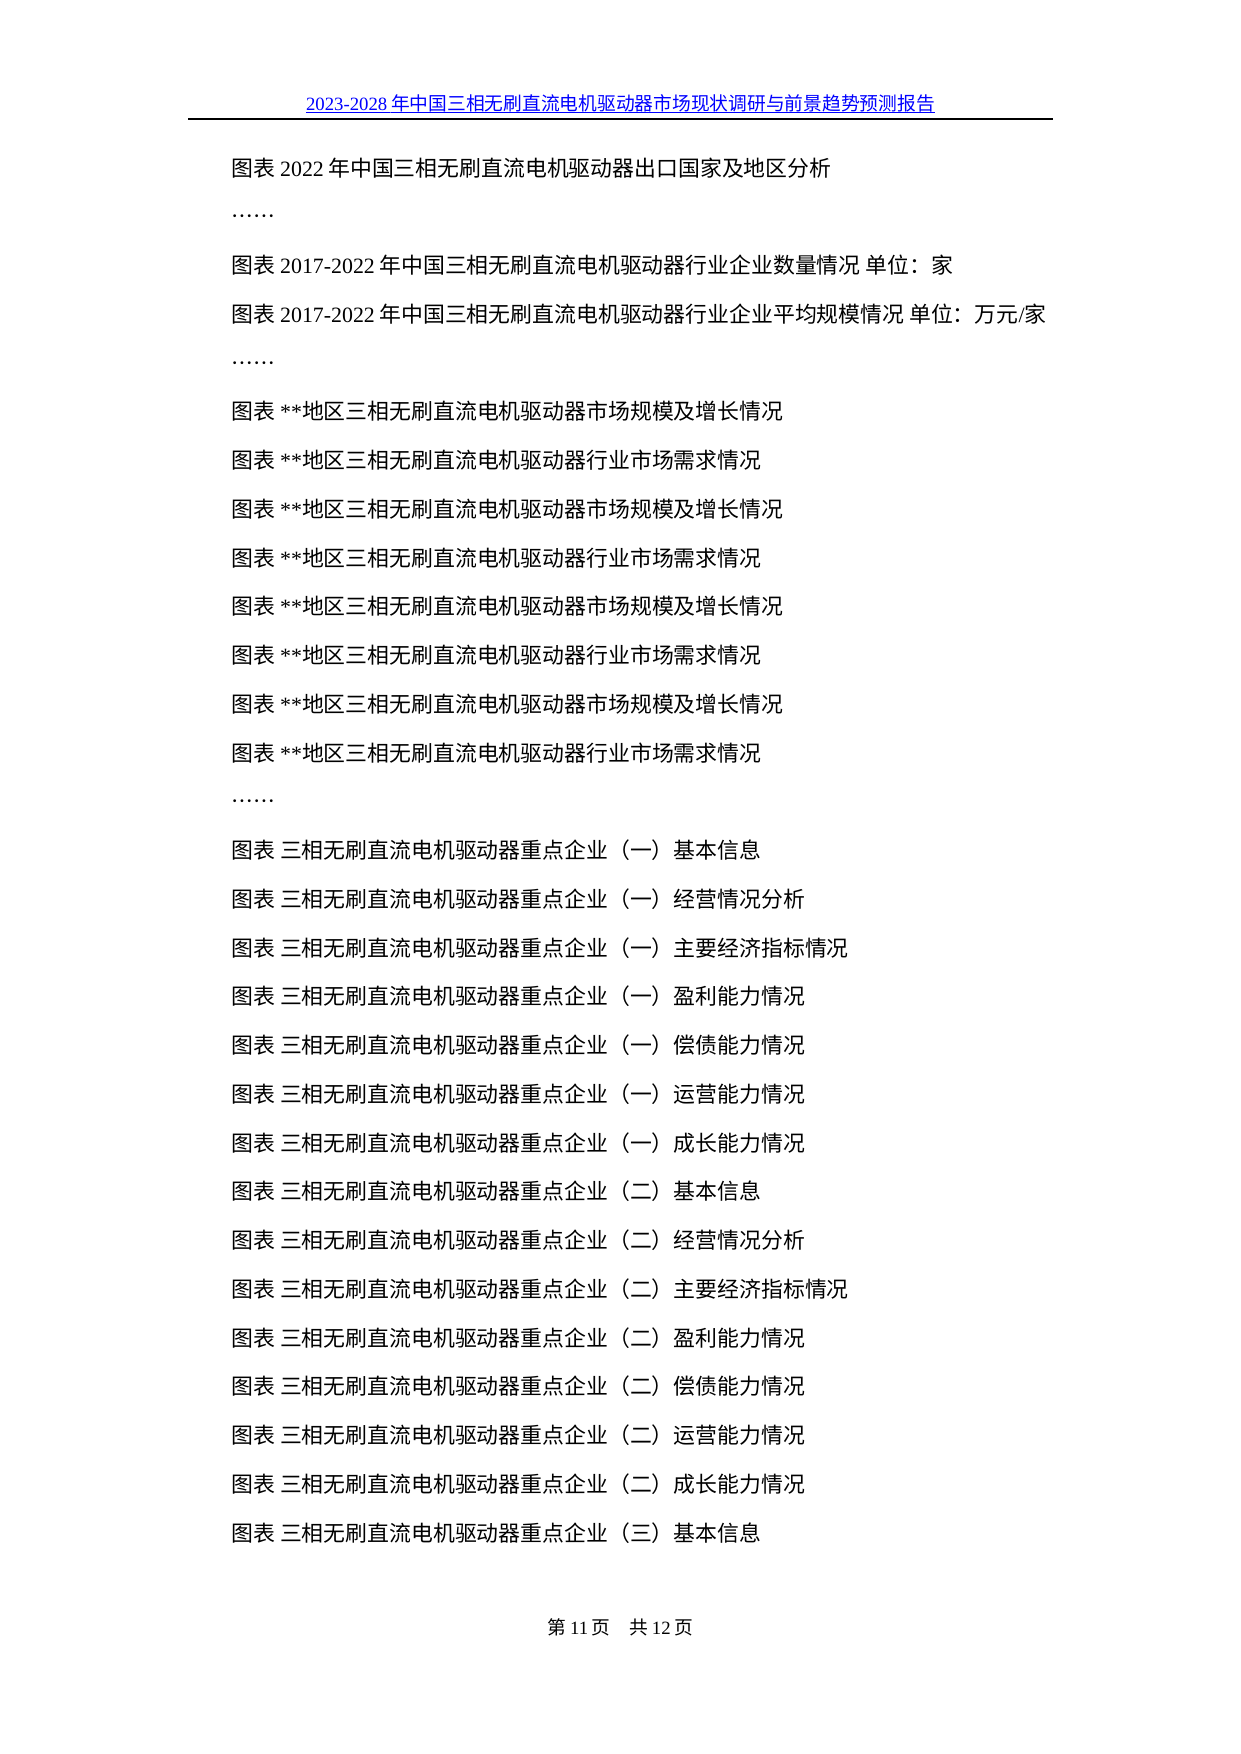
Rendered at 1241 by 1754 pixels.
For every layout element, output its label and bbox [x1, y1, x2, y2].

text [187, 150, 1053, 1548]
